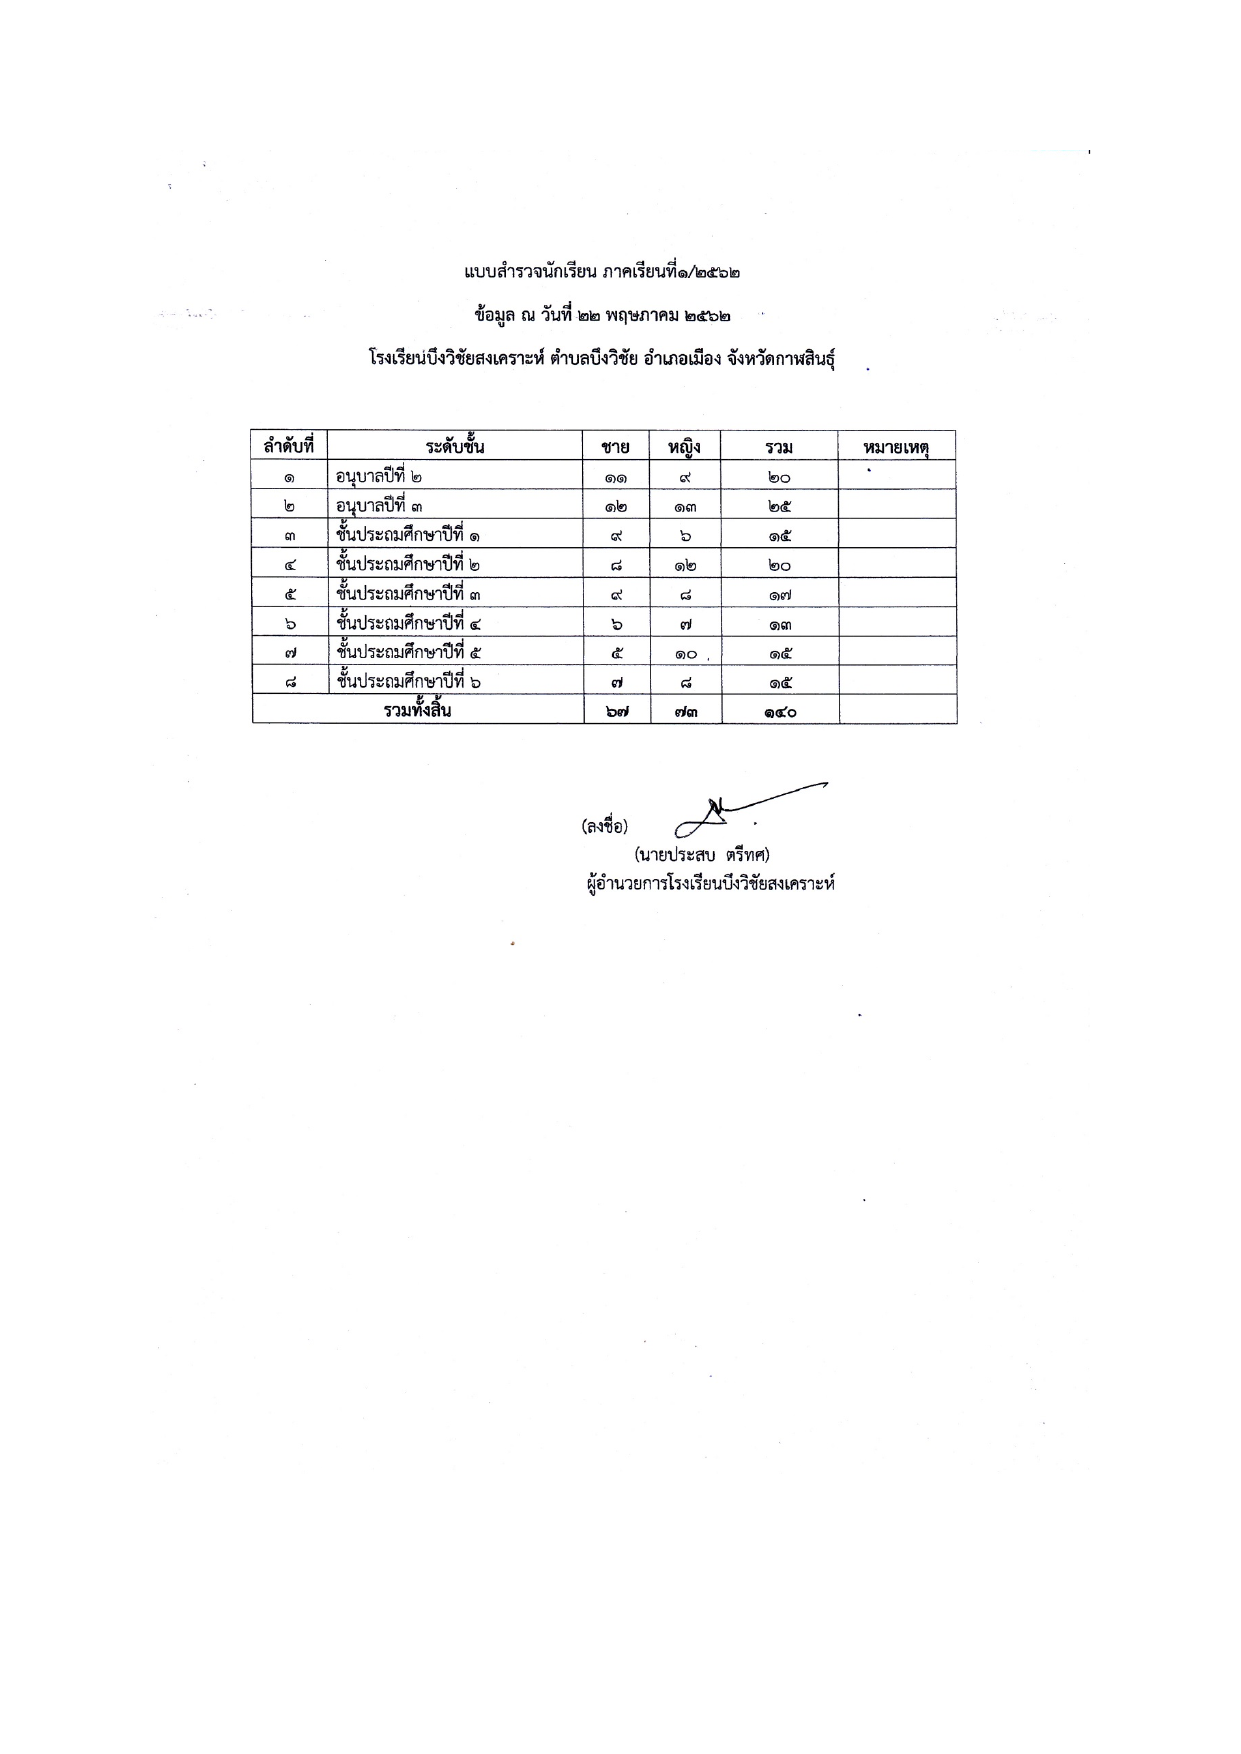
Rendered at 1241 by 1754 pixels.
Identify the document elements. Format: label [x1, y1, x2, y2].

picture [150, 150, 1091, 1474]
